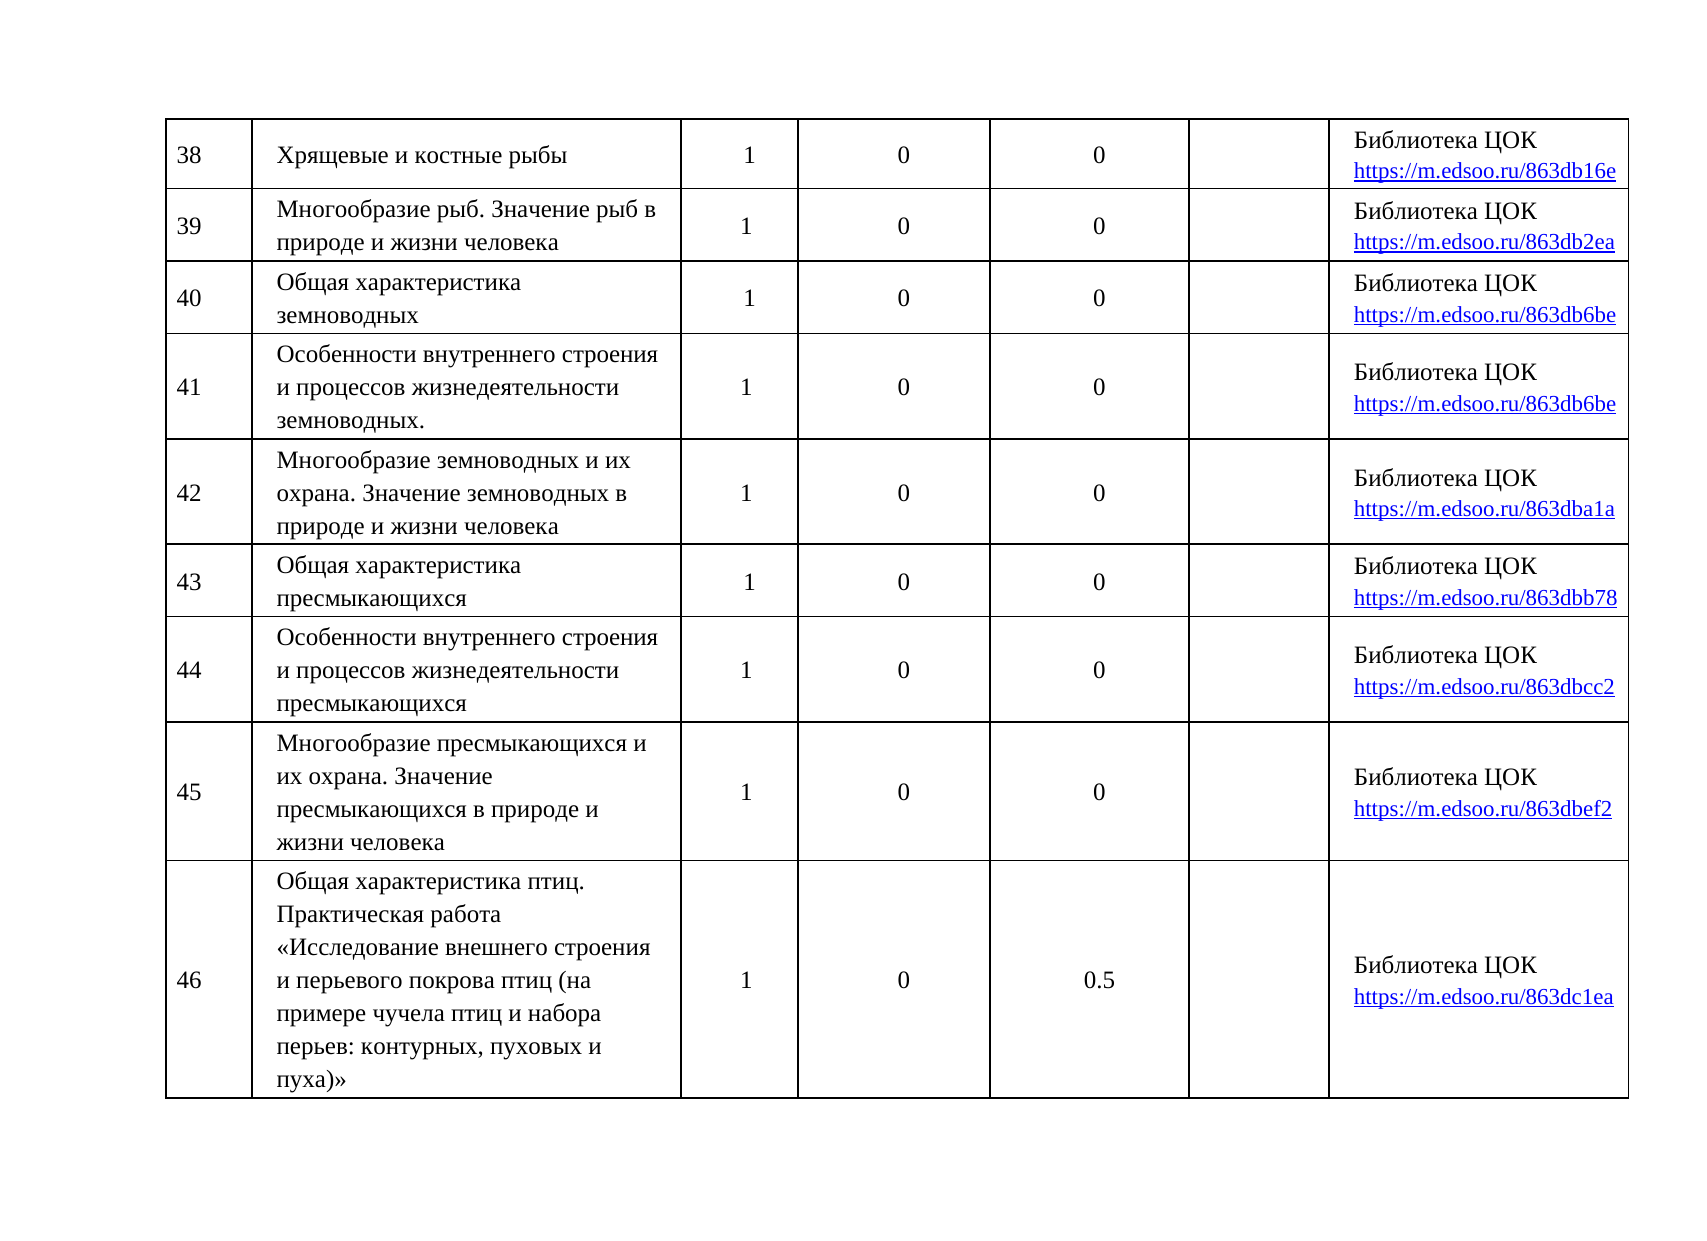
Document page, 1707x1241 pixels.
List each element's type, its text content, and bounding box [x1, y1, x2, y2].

table_cell 0 [799, 861, 989, 1097]
table_cell [1190, 189, 1328, 260]
table_cell 1 [682, 723, 797, 859]
table_cell [1190, 861, 1328, 1097]
table_cell 45 [167, 723, 251, 859]
table_cell Библиотека ЦОК https://m.edsoo.ru/863dbb78 [1330, 545, 1628, 616]
table_cell 43 [167, 545, 251, 616]
table_cell Многообразие рыб. Значение рыб в природе и жизни человека [253, 189, 680, 260]
table_cell 0 [991, 189, 1188, 260]
table_cell 0.5 [991, 861, 1188, 1097]
table_cell 0 [799, 617, 989, 721]
table_cell 0 [991, 723, 1188, 859]
table_cell 1 [682, 440, 797, 543]
table_cell 0 [799, 120, 989, 188]
table_cell 40 [167, 262, 251, 332]
table_cell Особенности внутреннего строения и процессов жизнедеятельности земноводных. [253, 334, 680, 438]
table_cell Библиотека ЦОК https://m.edsoo.ru/863dc1ea [1330, 861, 1628, 1097]
table_cell 1 [682, 262, 797, 332]
table_cell 0 [991, 262, 1188, 332]
table_cell 0 [991, 545, 1188, 616]
table_cell [1190, 617, 1328, 721]
table_cell Общая характеристика земноводных [253, 262, 680, 332]
table_cell [1190, 120, 1328, 188]
table_cell 0 [991, 617, 1188, 721]
table_cell [1190, 545, 1328, 616]
table_cell 0 [799, 334, 989, 438]
table_cell 1 [682, 617, 797, 721]
table_cell 1 [682, 189, 797, 260]
table_cell Библиотека ЦОК https://m.edsoo.ru/863dbef2 [1330, 723, 1628, 859]
table_cell Библиотека ЦОК https://m.edsoo.ru/863db6be [1330, 334, 1628, 438]
table_cell 0 [991, 440, 1188, 543]
table_cell Хрящевые и костные рыбы [253, 120, 680, 188]
table_cell Библиотека ЦОК https://m.edsoo.ru/863db2ea [1330, 189, 1628, 260]
table_cell 0 [991, 334, 1188, 438]
table_cell [1190, 440, 1328, 543]
table_cell Общая характеристика пресмыкающихся [253, 545, 680, 616]
table_cell Библиотека ЦОК https://m.edsoo.ru/863db6be [1330, 262, 1628, 332]
table_cell Общая характеристика птиц. Практическая работа «Исследование внешнего строения и перьевого покрова птиц (на примере чучела птиц и набора перьев: контурных, пуховых и пуха)» [253, 861, 680, 1097]
table_cell 42 [167, 440, 251, 543]
table_cell 0 [799, 440, 989, 543]
table_cell Многообразие пресмыкающихся и их охрана. Значение пресмыкающихся в природе и жизни человека [253, 723, 680, 859]
table_cell Многообразие земноводных и их охрана. Значение земноводных в природе и жизни человека [253, 440, 680, 543]
table_cell 0 [799, 723, 989, 859]
table_cell 1 [682, 861, 797, 1097]
table_cell [1190, 723, 1328, 859]
table_cell 39 [167, 189, 251, 260]
table_cell Библиотека ЦОК https://m.edsoo.ru/863dbcc2 [1330, 617, 1628, 721]
table_cell Библиотека ЦОК https://m.edsoo.ru/863dba1a [1330, 440, 1628, 543]
table_cell [1190, 262, 1328, 332]
table_cell 46 [167, 861, 251, 1097]
table_cell 44 [167, 617, 251, 721]
table_cell 0 [799, 189, 989, 260]
table_cell Особенности внутреннего строения и процессов жизнедеятельности пресмыкающихся [253, 617, 680, 721]
table_cell 0 [799, 545, 989, 616]
table_cell 38 [167, 120, 251, 188]
table_cell 41 [167, 334, 251, 438]
table_cell [1190, 334, 1328, 438]
table_cell 1 [682, 545, 797, 616]
table_cell 0 [991, 120, 1188, 188]
table_cell 1 [682, 334, 797, 438]
table_cell Библиотека ЦОК https://m.edsoo.ru/863db16e [1330, 120, 1628, 188]
table_cell 1 [682, 120, 797, 188]
table_cell 0 [799, 262, 989, 332]
